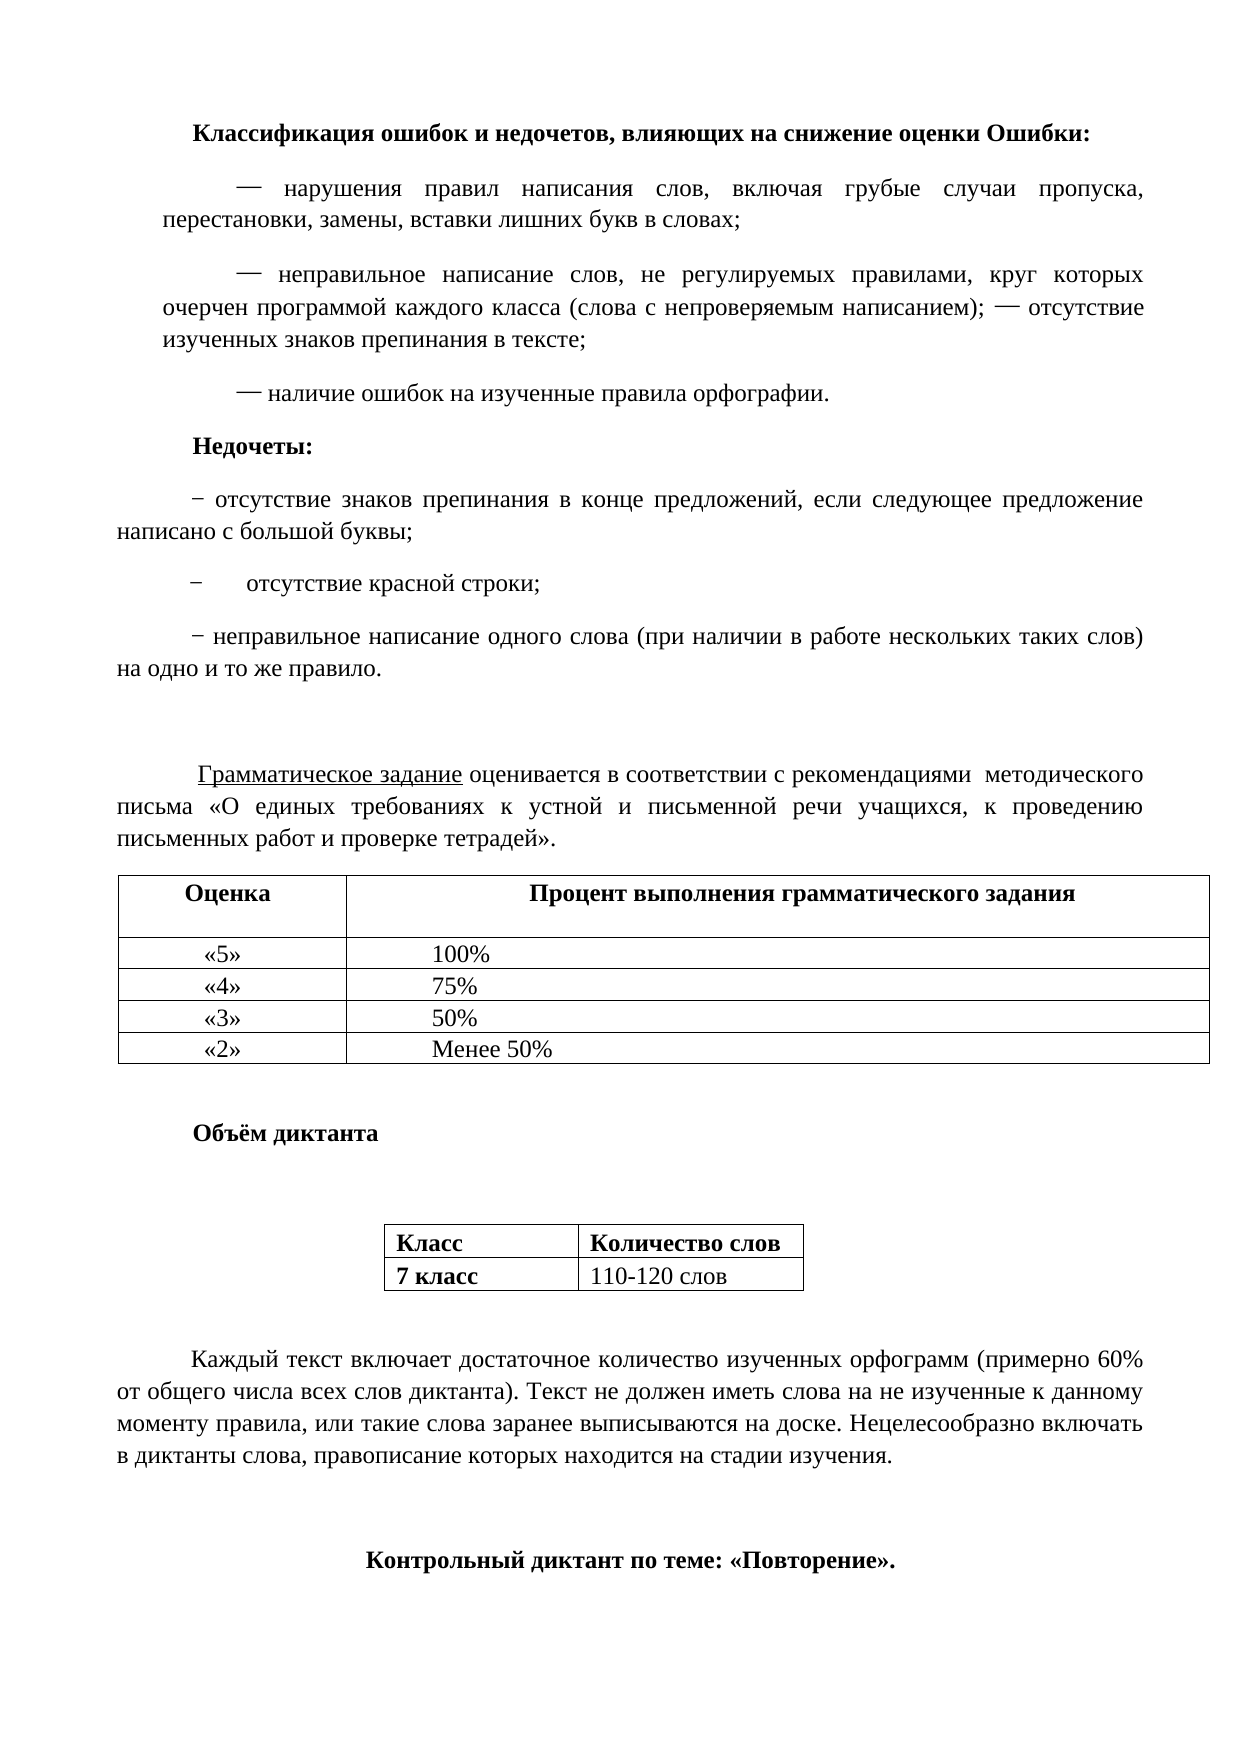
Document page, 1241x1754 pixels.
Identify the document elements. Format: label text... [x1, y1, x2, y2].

table_cell 7 класс [385, 1258, 578, 1290]
table_cell «3» [119, 1001, 346, 1032]
subtitle Объём диктанта [192, 1118, 1139, 1147]
table_header Класс [385, 1225, 578, 1257]
text ⎯ неправильное написание слов, не регулируемых правилами, круг которых очерчен программой каждого класса (слова с непроверяемым написанием); ⎯ отсутствие изученных знаков препинания в тексте; [162, 257, 1144, 353]
table_header Процент выполнения грамматического задания [347, 876, 1209, 937]
text Каждый текст включает достаточное количество изученных орфограмм (примерно 60% от общего числа всех слов диктанта). Текст не должен иметь слова на не изученные к данному моменту правила, или такие слова заранее выписываются на доске. Нецелесообразно включать в диктанты слова, правописание которых находится на стадии изучения. [117, 1344, 1144, 1469]
table_cell «5» [119, 938, 346, 968]
table_header Оценка [119, 876, 346, 937]
text Классификация ошибок и недочетов, влияющих на снижение оценки Ошибки: [192, 118, 1139, 147]
text Недочеты: [192, 431, 1139, 460]
table_cell 75% [347, 969, 1209, 1000]
table_cell 100% [347, 938, 1209, 968]
text Контрольный диктант по теме: «Повторение». [185, 1546, 1077, 1574]
text − отсутствие знаков препинания в конце предложений, если следующее предложение написано с большой буквы; [117, 484, 1144, 544]
table_cell «2» [119, 1033, 346, 1063]
table_cell Менее 50% [347, 1033, 1209, 1063]
text ⎯ наличие ошибок на изученные правила орфографии. [236, 377, 1144, 407]
text ⎯ нарушения правил написания слов, включая грубые случаи пропуска, перестановки, замены, вставки лишних букв в словах; [162, 171, 1144, 233]
table_cell 110-120 слов [579, 1258, 803, 1290]
text − отсутствие красной строки; [118, 568, 1152, 597]
table_cell 50% [347, 1001, 1209, 1032]
text − неправильное написание одного слова (при наличии в работе нескольких таких слов) на одно и то же правило. [117, 621, 1144, 682]
table_header Количество слов [579, 1225, 803, 1257]
text Грамматическое задание оценивается в соответствии с рекомендациями методического письма «О единых требованиях к устной и письменной речи учащихся, к проведению письменных работ и проверке тетрадей». [117, 759, 1144, 851]
table_cell «4» [119, 969, 346, 1000]
